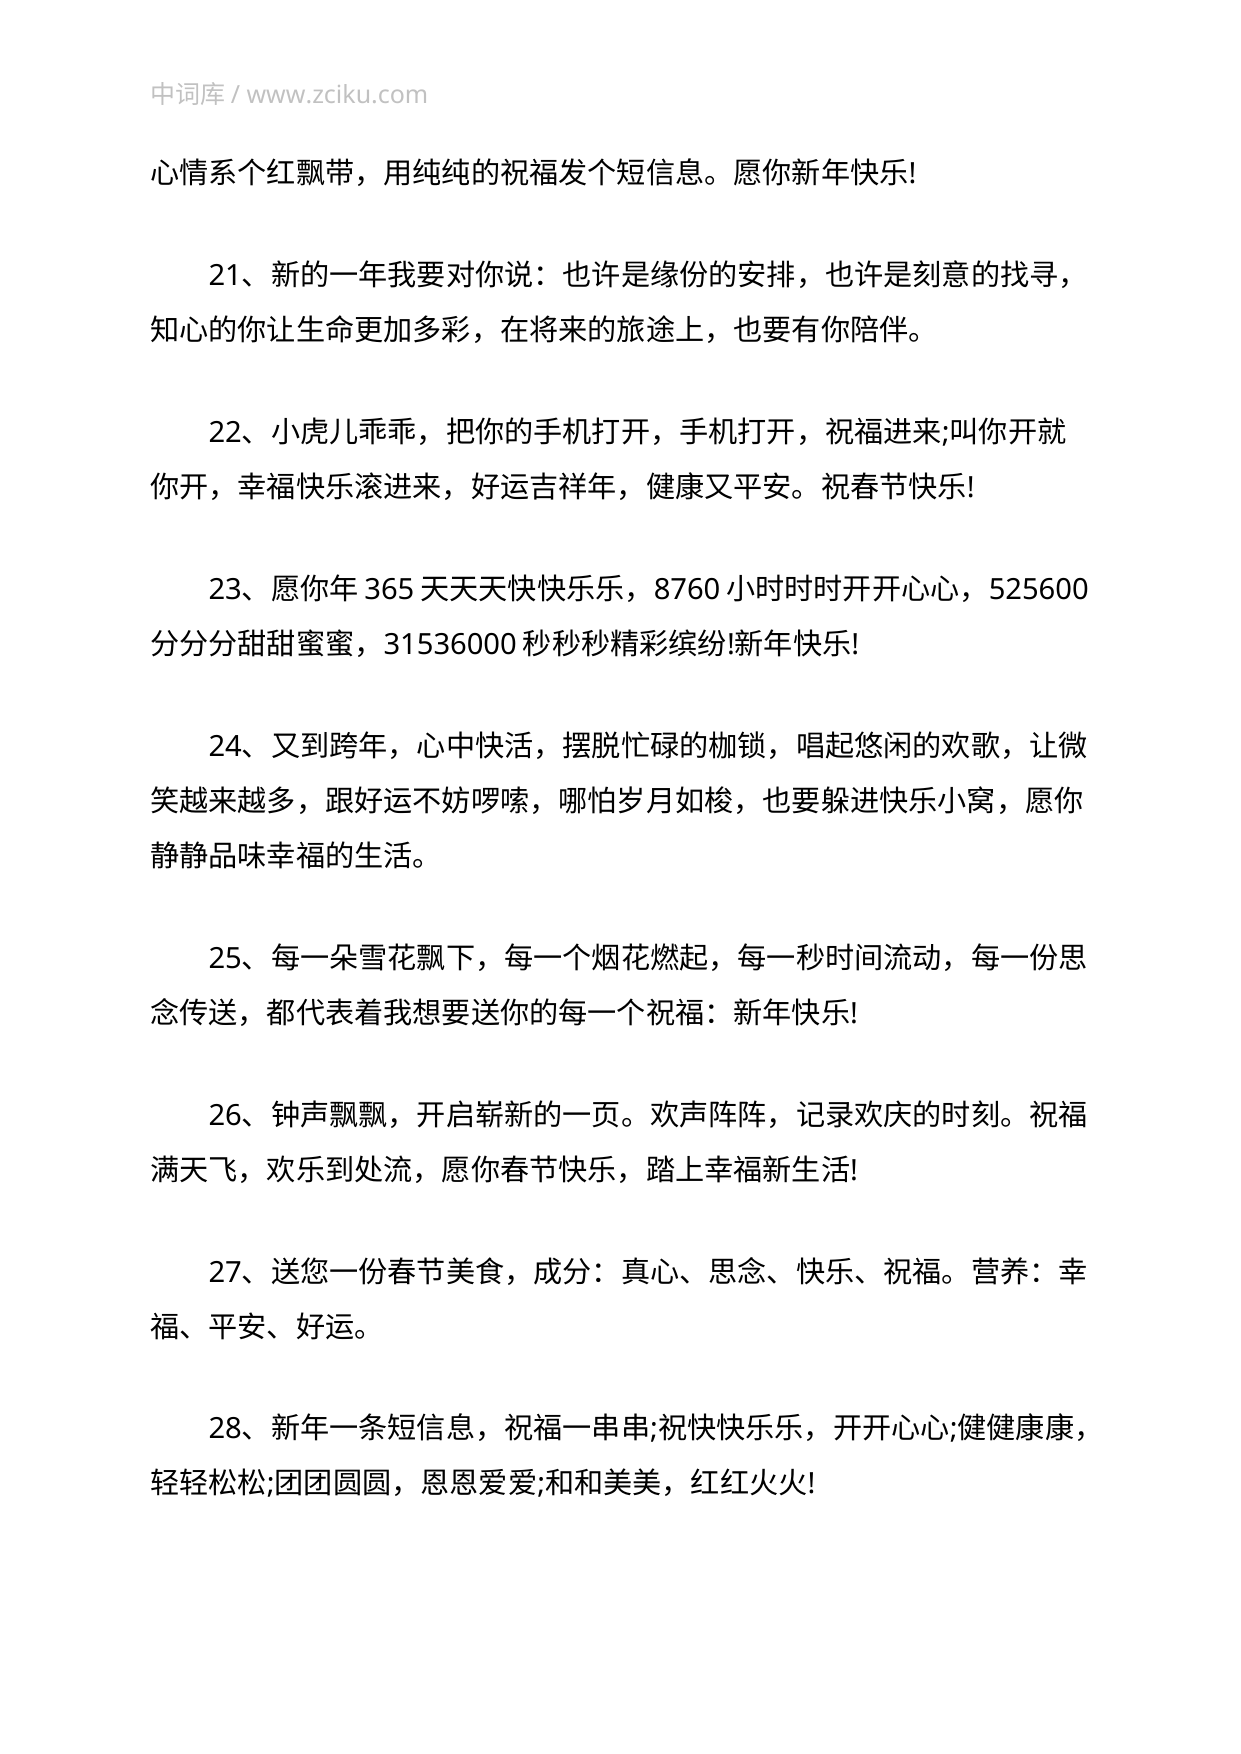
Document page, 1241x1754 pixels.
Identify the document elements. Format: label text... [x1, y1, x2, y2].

text 26、钟声飘飘，开启崭新的一页。欢声阵阵，记录欢庆的时刻。祝福满天飞，欢乐到处流，愿你春节快乐，踏上幸福新生活! [150, 1091, 1090, 1189]
text 23、愿你年365天天天快快乐乐，8760小时时时开开心心，525600分分分甜甜蜜蜜，31536000秒秒秒精彩缤纷!新年快乐! [150, 566, 1090, 663]
text 22、小虎儿乖乖，把你的手机打开，手机打开，祝福进来;叫你开就你开，幸福快乐滚进来，好运吉祥年，健康又平安。祝春节快乐! [150, 409, 1090, 506]
text 25、每一朵雪花飘下，每一个烟花燃起，每一秒时间流动，每一份思念传送，都代表着我想要送你的每一个祝福：新年快乐! [150, 934, 1090, 1032]
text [150, 150, 1090, 192]
text 21、新的一年我要对你说：也许是缘份的安排，也许是刻意的找寻，知心的你让生命更加多彩，在将来的旅途上，也要有你陪伴。 [150, 252, 1090, 349]
text 27、送您一份春节美食，成分：真心、思念、快乐、祝福。营养：幸福、平安、好运。 [150, 1248, 1090, 1346]
text 28、新年一条短信息，祝福一串串;祝快快乐乐，开开心心;健健康康，轻轻松松;团团圆圆，恩恩爱爱;和和美美，红红火火! [150, 1405, 1090, 1502]
text 24、又到跨年，心中快活，摆脱忙碌的枷锁，唱起悠闲的欢歌，让微笑越来越多，跟好运不妨啰嗦，哪怕岁月如梭，也要躲进快乐小窝，愿你静静品味幸福的生活。 [150, 723, 1090, 875]
